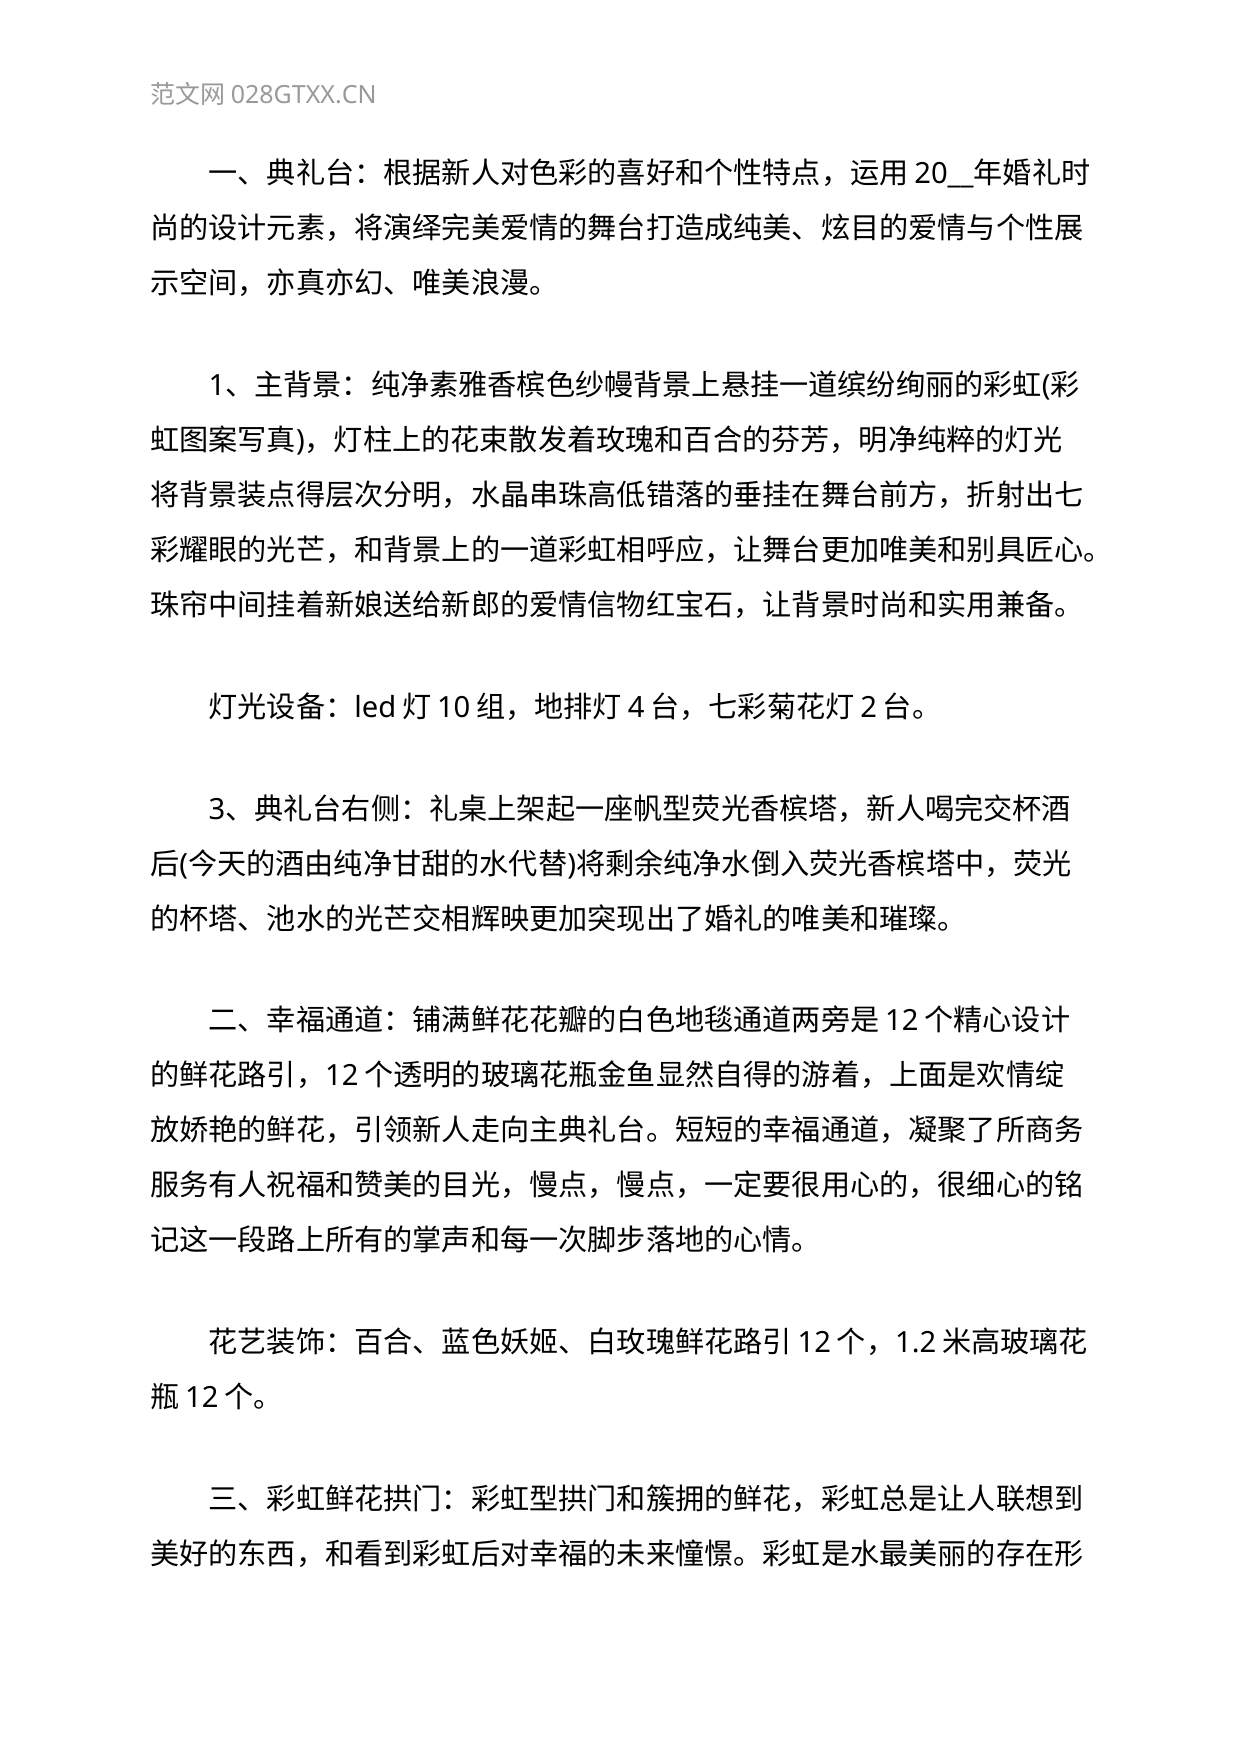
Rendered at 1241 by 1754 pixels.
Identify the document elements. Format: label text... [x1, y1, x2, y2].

text 3、典礼台右侧：礼桌上架起一座帆型荧光香槟塔，新人喝完交杯酒后(今天的酒由纯净甘甜的水代替)将剩余纯净水倒入荧光香槟塔中，荧光的杯塔、池水的光芒交相辉映更加突现出了婚礼的唯美和璀璨。 [150, 785, 1090, 937]
text 花艺装饰：百合、蓝色妖姬、白玫瑰鲜花路引12个，1.2米高玻璃花瓶12个。 [150, 1318, 1090, 1416]
text 一、典礼台：根据新人对色彩的喜好和个性特点，运用20__年婚礼时尚的设计元素，将演绎完美爱情的舞台打造成纯美、炫目的爱情与个性展示空间，亦真亦幻、唯美浪漫。 [150, 150, 1090, 302]
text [150, 1476, 1090, 1573]
text 1、主背景：纯净素雅香槟色纱幔背景上悬挂一道缤纷绚丽的彩虹(彩虹图案写真)，灯柱上的花束散发着玫瑰和百合的芬芳，明净纯粹的灯光将背景装点得层次分明，水晶串珠高低错落的垂挂在舞台前方，折射出七彩耀眼的光芒，和背景上的一道彩虹相呼应，让舞台更加唯美和别具匠心。珠帘中间挂着新娘送给新郎的爱情信物红宝石，让背景时尚和实用兼备。 [150, 362, 1090, 624]
text 二、幸福通道：铺满鲜花花瓣的白色地毯通道两旁是12个精心设计的鲜花路引，12个透明的玻璃花瓶金鱼显然自得的游着，上面是欢情绽放娇艳的鲜花，引领新人走向主典礼台。短短的幸福通道，凝聚了所商务服务有人祝福和赞美的目光，慢点，慢点，一定要很用心的，很细心的铭记这一段路上所有的掌声和每一次脚步落地的心情。 [150, 997, 1090, 1259]
text 灯光设备：led灯10组，地排灯4台，七彩菊花灯2台。 [150, 683, 1090, 726]
